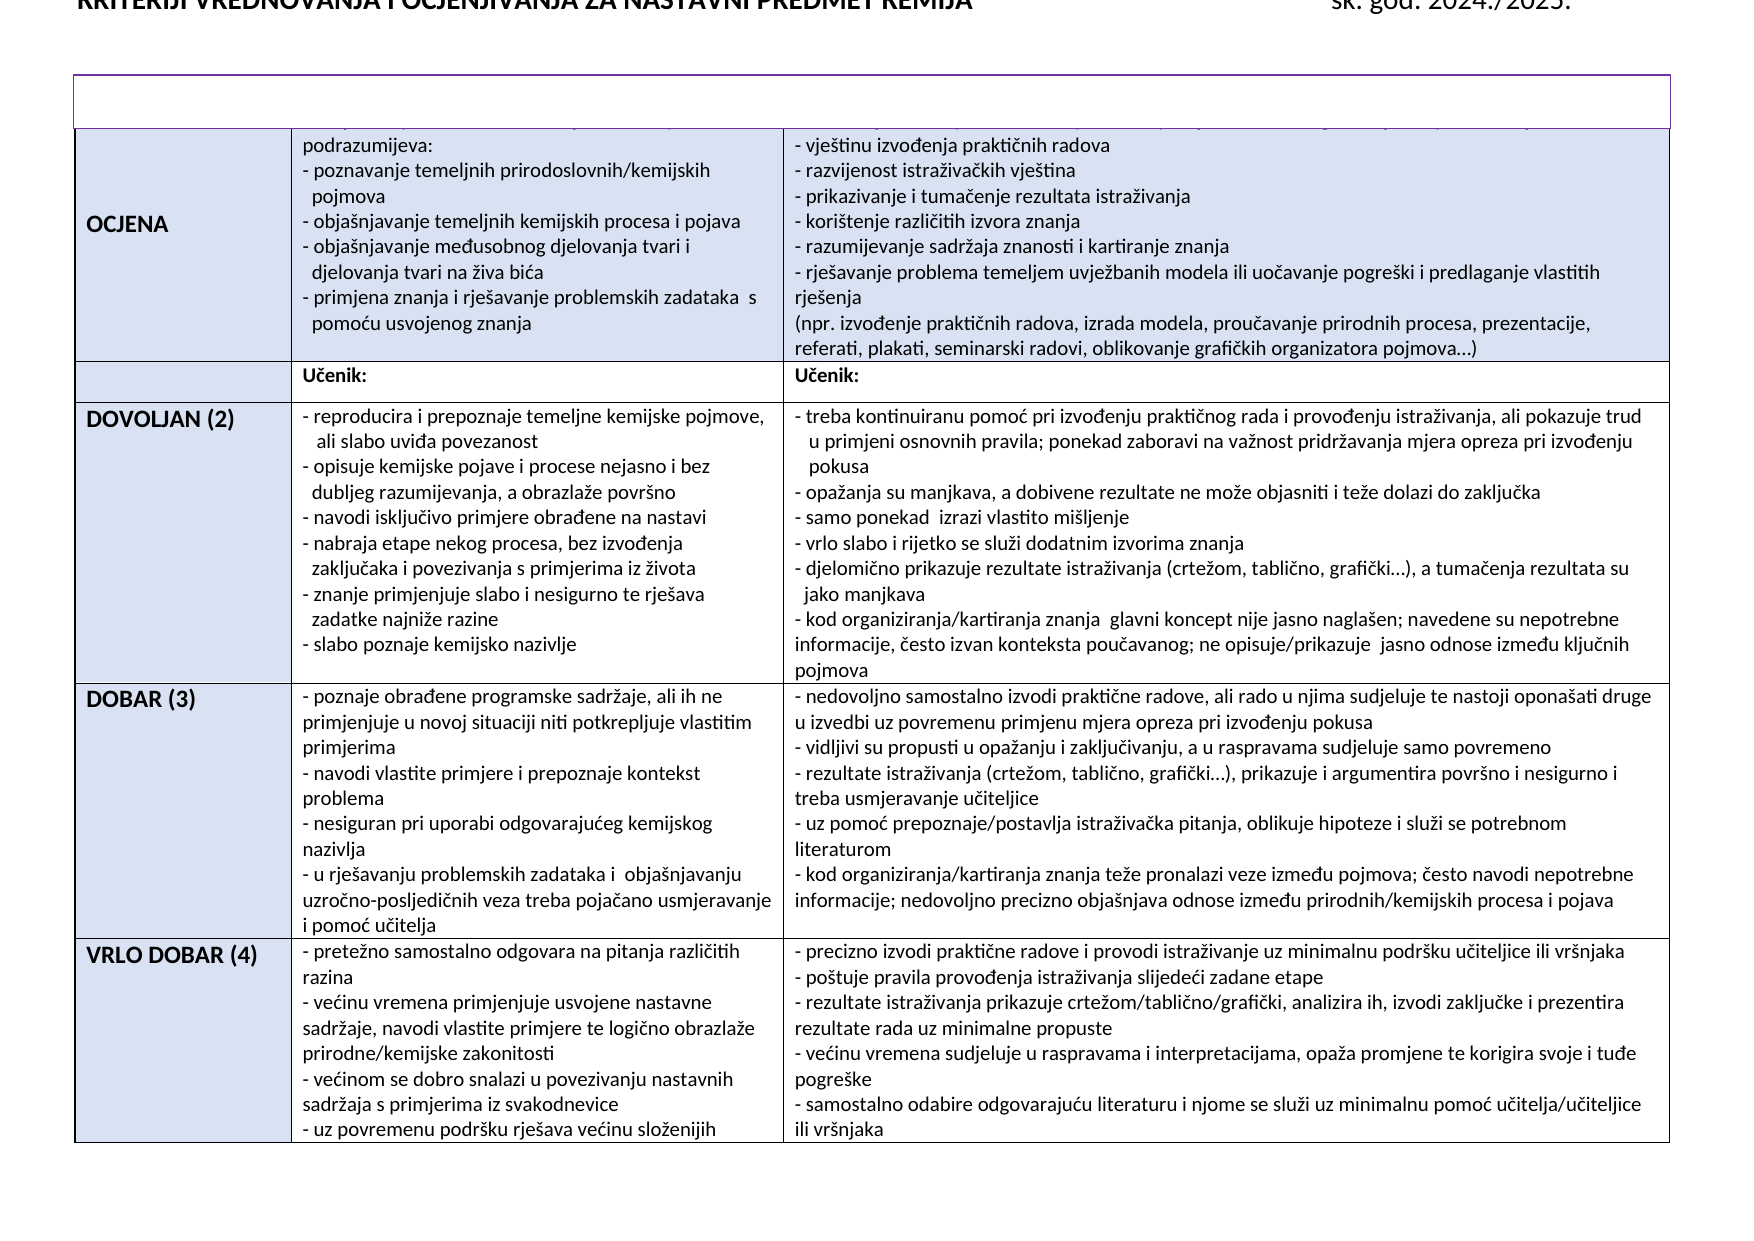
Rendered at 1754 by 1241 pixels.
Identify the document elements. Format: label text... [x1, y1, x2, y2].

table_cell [784, 939, 1669, 1142]
table_cell - treba kontinuiranu pomoć pri izvođenju praktičnog rada i provođenju istraživanja, ali pokazuje trud u primjeni osnovnih pravila; ponekad zaboravi na važnost pridržavanja mjera opreza pri izvođenju pokusa - opažanja su manjkava, a dobivene rezultate ne može objasniti i teže dolazi do zaključka - samo ponekad izrazi vlastito mišljenje - vrlo slabo i rijetko se služi dodatnim izvorima znanja - djelomično prikazuje rezultate istraživanja (crtežom, tablično, grafički…), a tumačenja rezultata su jako manjkava - kod organiziranja/kartiranja znanja glavni koncept nije jasno naglašen; navedene su nepotrebne informacije, često izvan konteksta poučavanog; ne opisuje/prikazuje jasno odnose između ključnih pojmova [784, 403, 1669, 682]
table_cell Učenik: [784, 362, 1669, 402]
table_cell - reproducira i prepoznaje temeljne kemijske pojmove, ali slabo uviđa povezanost - opisuje kemijske pojave i procese nejasno i bez dubljeg razumijevanja, a obrazlaže površno - navodi isključivo primjere obrađene na nastavi - nabraja etape nekog procesa, bez izvođenja zaključaka i povezivanja s primjerima iz života - znanje primjenjuje slabo i nesigurno te rješava zadatke najniže razine - slabo poznaje kemijsko nazivlje [292, 403, 783, 682]
table_cell VRLO DOBAR (4) [76, 939, 291, 1142]
table_cell - nedovoljno samostalno izvodi praktične radove, ali rado u njima sudjeluje te nastoji oponašati druge u izvedbi uz povremenu primjenu mjera opreza pri izvođenju pokusa - vidljivi su propusti u opažanju i zaključivanju, a u raspravama sudjeluje samo povremeno - rezultate istraživanja (crtežom, tablično, grafički…), prikazuje i argumentira površno i nesigurno i treba usmjeravanje učiteljice - uz pomoć prepoznaje/postavlja istraživačka pitanja, oblikuje hipoteze i služi se potrebnom literaturom - kod organiziranja/kartiranja znanja teže pronalazi veze između pojmova; često navodi nepotrebne informacije; nedovoljno precizno objašnjava odnose između prirodnih/kemijskih procesa i pojava [784, 684, 1669, 938]
table_cell [76, 362, 291, 402]
table_cell Učenik: [292, 362, 783, 402]
table_header USVOJENOST KEMIJSKIH KONCEPATA Usvojenost prirodoslovnih/kemijskih koncepata što podrazumijeva: - poznavanje temeljnih prirodoslovnih/kemijskih pojmova - objašnjavanje temeljnih kemijskih procesa i pojava - objašnjavanje međusobnog djelovanja tvari i djelovanja tvari na živa bića - primjena znanja i rješavanje problemskih zadataka s pomoću usvojenog znanja [292, 129, 783, 361]
table_header PRIRODOZNANSTVENE KOMPETENCIJE Stečene vještine i sposobnosti te praktična primjena teoretskoga znanja što podrazumijeva: - vještinu izvođenja praktičnih radova - razvijenost istraživačkih vještina - prikazivanje i tumačenje rezultata istraživanja - korištenje različitih izvora znanja - razumijevanje sadržaja znanosti i kartiranje znanja - rješavanje problema temeljem uvježbanih modela ili uočavanje pogreški i predlaganje vlastitih rješenja (npr. izvođenje praktičnih radova, izrada modela, proučavanje prirodnih procesa, prezentacije, referati, plakati, seminarski radovi, oblikovanje grafičkih organizatora pojmova…) [784, 129, 1669, 361]
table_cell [292, 939, 783, 1142]
table_cell DOVOLJAN (2) [76, 403, 291, 682]
table_cell DOBAR (3) [76, 684, 291, 938]
table_header ELEMENTI VREDNOVANJA OCJENA [76, 129, 291, 361]
table_cell - poznaje obrađene programske sadržaje, ali ih ne primjenjuje u novoj situaciji niti potkrepljuje vlastitim primjerima - navodi vlastite primjere i prepoznaje kontekst problema - nesiguran pri uporabi odgovarajućeg kemijskog nazivlja - u rješavanju problemskih zadataka i objašnjavanju uzročno-posljedičnih veza treba pojačano usmjeravanje i pomoć učitelja [292, 684, 783, 938]
